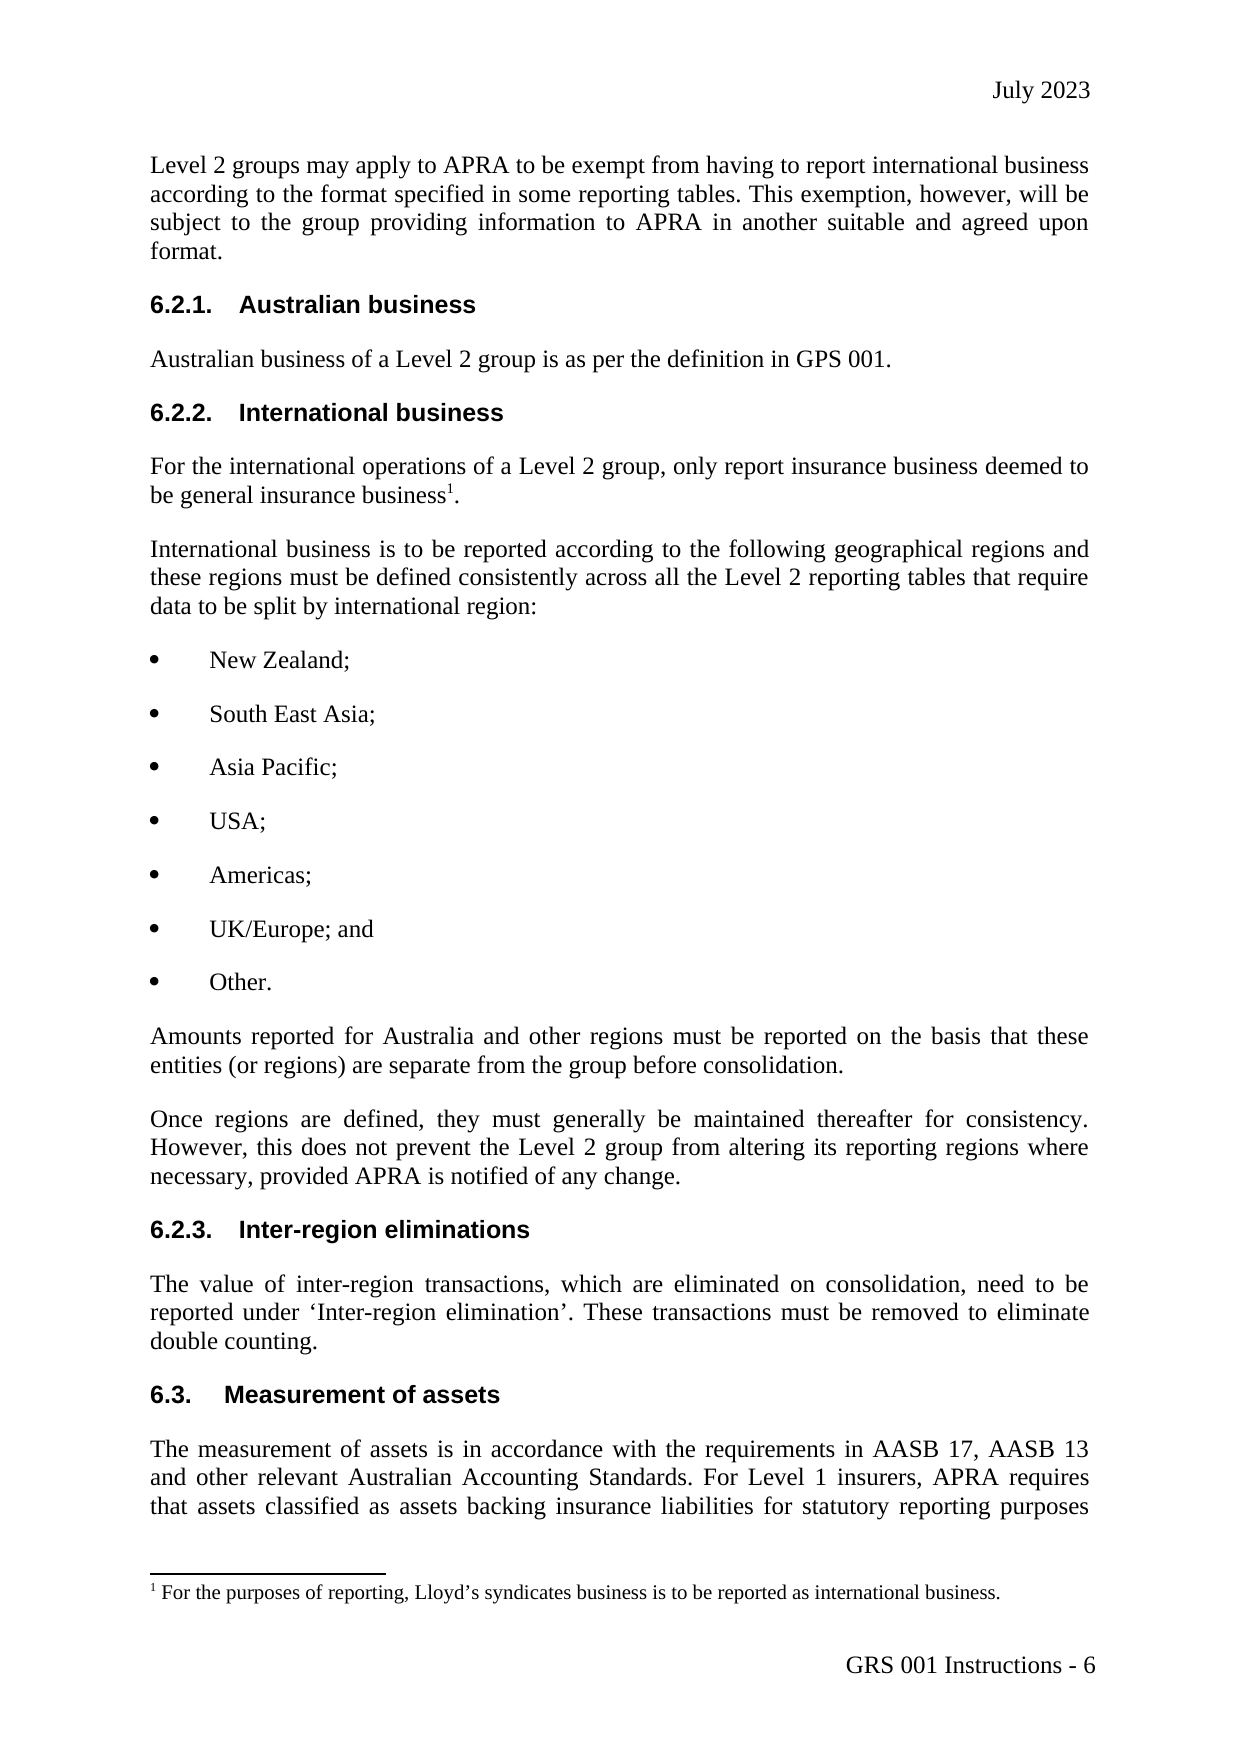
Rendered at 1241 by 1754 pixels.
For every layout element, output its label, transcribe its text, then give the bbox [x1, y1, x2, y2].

text For the international operations of a Level 2 group, only report insurance business deemed to be general insurance business. [150, 451, 1090, 509]
text Amounts reported for Australia and other regions must be reported on the basis that these entities (or regions) are separate from the group before consolidation. [150, 1021, 1090, 1079]
list International business [150, 397, 1090, 426]
list New Zealand; [150, 645, 1090, 674]
list USA; [150, 806, 1090, 835]
list UK/Europe; and [150, 914, 1090, 942]
list Americas; [150, 860, 1090, 889]
list Inter-region eliminations [150, 1215, 1090, 1244]
text The value of inter-region transactions, which are eliminated on consolidation, need to be reported under ‘Inter-region elimination’. These transactions must be removed to eliminate double counting. [150, 1269, 1090, 1355]
text Level 2 groups may apply to APRA to be exempt from having to report international business according to the format specified in some reporting tables. This exemption, however, will be subject to the group providing information to APRA in another suitable and agreed upon format. [150, 150, 1090, 265]
list South East Asia; [150, 699, 1090, 727]
text International business is to be reported according to the following geographical regions and these regions must be defined consistently across all the Level 2 reporting tables that require data to be split by international region: [150, 534, 1090, 620]
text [150, 1434, 1090, 1520]
list Australian business [150, 290, 1090, 319]
text Australian business of a Level 2 group is as per the definition in GPS 001. [150, 344, 1090, 372]
list Other. [150, 967, 1090, 996]
list Asia Pacific; [150, 752, 1090, 781]
list Measurement of assets [150, 1380, 1090, 1409]
text Once regions are defined, they must generally be maintained thereafter for consistency. However, this does not prevent the Level 2 group from altering its reporting regions where necessary, provided APRA is notified of any change. [150, 1104, 1090, 1190]
